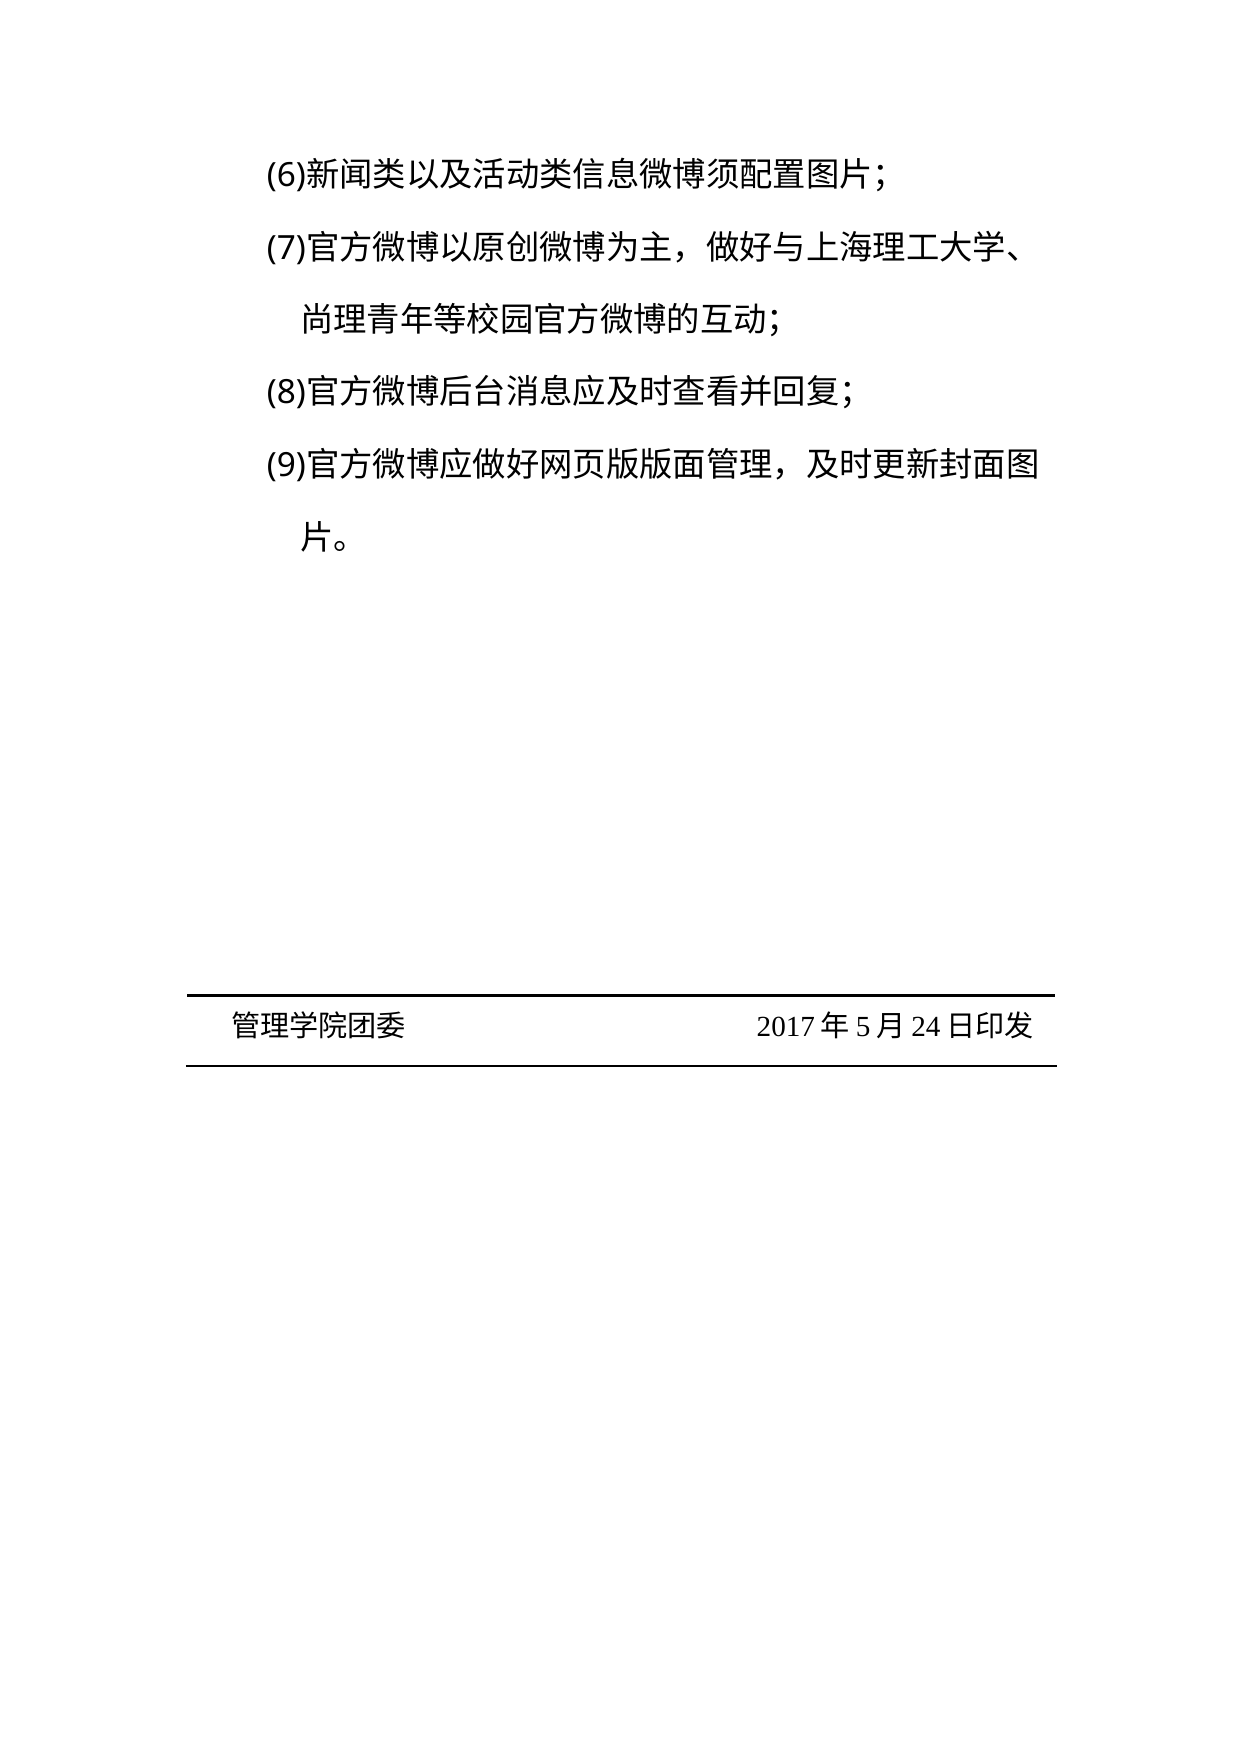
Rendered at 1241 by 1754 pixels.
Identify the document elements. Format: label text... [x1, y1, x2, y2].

text (9)官方微博应做好网页版版面管理，及时更新封面图片。 [267, 438, 1070, 559]
text (6)新闻类以及活动类信息微博须配置图片； [267, 148, 1070, 196]
text 管理学院团委 2017年5月24日印发 [231, 1002, 1070, 1045]
text (8)官方微博后台消息应及时查看并回复； [267, 365, 1070, 414]
text (7)官方微博以原创微博为主，做好与上海理工大学、尚理青年等校园官方微博的互动； [267, 221, 1070, 341]
